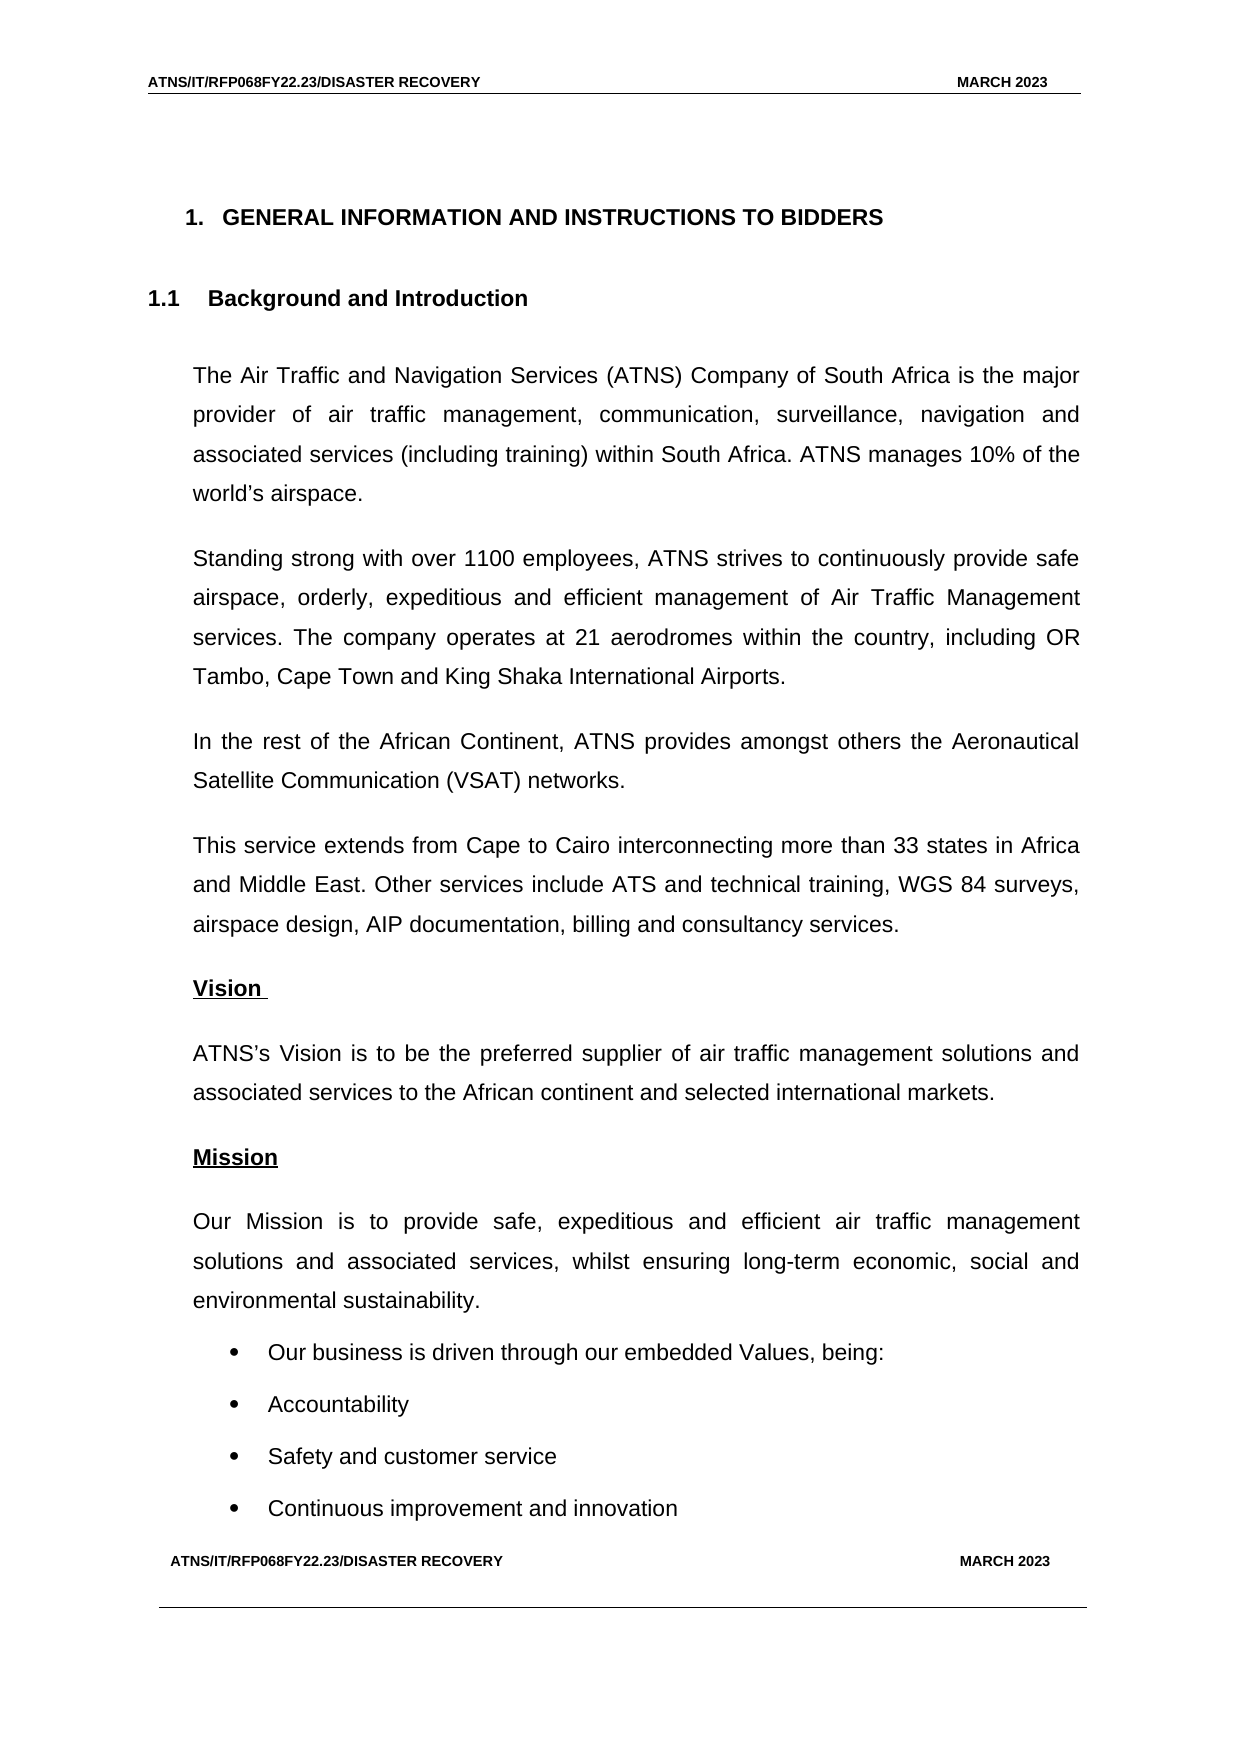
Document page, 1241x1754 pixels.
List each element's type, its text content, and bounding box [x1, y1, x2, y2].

subtitle Background and Introduction [148, 285, 1081, 311]
text The Air Traffic and Navigation Services (ATNS) Company of South Africa is the major provider of air traffic management, communication, surveillance, navigation and associated services (including training) within South Africa. ATNS manages 10% of the world’s airspace. [193, 362, 1081, 507]
text ATNS’s Vision is to be the preferred supplier of air traffic management solutions and associated services to the African continent and selected international markets. [193, 1040, 1081, 1106]
list Accountability [230, 1391, 1081, 1417]
list Continuous improvement and innovation [230, 1495, 1081, 1521]
text Vision [193, 975, 1081, 1002]
list Safety and customer service [230, 1443, 1081, 1469]
list GENERAL INFORMATION AND INSTRUCTIONS TO BIDDERS [185, 204, 1081, 230]
text In the rest of the African Continent, ATNS provides amongst others the Aeronautical Satellite Communication (VSAT) networks. [193, 728, 1081, 794]
list Our business is driven through our embedded Values, being: [230, 1339, 1081, 1365]
text Our Mission is to provide safe, expeditious and efficient air traffic management solutions and associated services, whilst ensuring long-term economic, social and environmental sustainability. [193, 1208, 1081, 1313]
text Standing strong with over 1100 employees, ATNS strives to continuously provide safe airspace, orderly, expeditious and efficient management of Air Traffic Management services. The company operates at 21 aerodromes within the country, including OR Tambo, Cape Town and King Shaka International Airports. [193, 545, 1081, 690]
text Mission [193, 1144, 1081, 1170]
text This service extends from Cape to Cairo interconnecting more than 33 states in Africa and Middle East. Other services include ATS and technical training, WGS 84 surveys, airspace design, AIP documentation, billing and consultancy services. [193, 832, 1081, 937]
